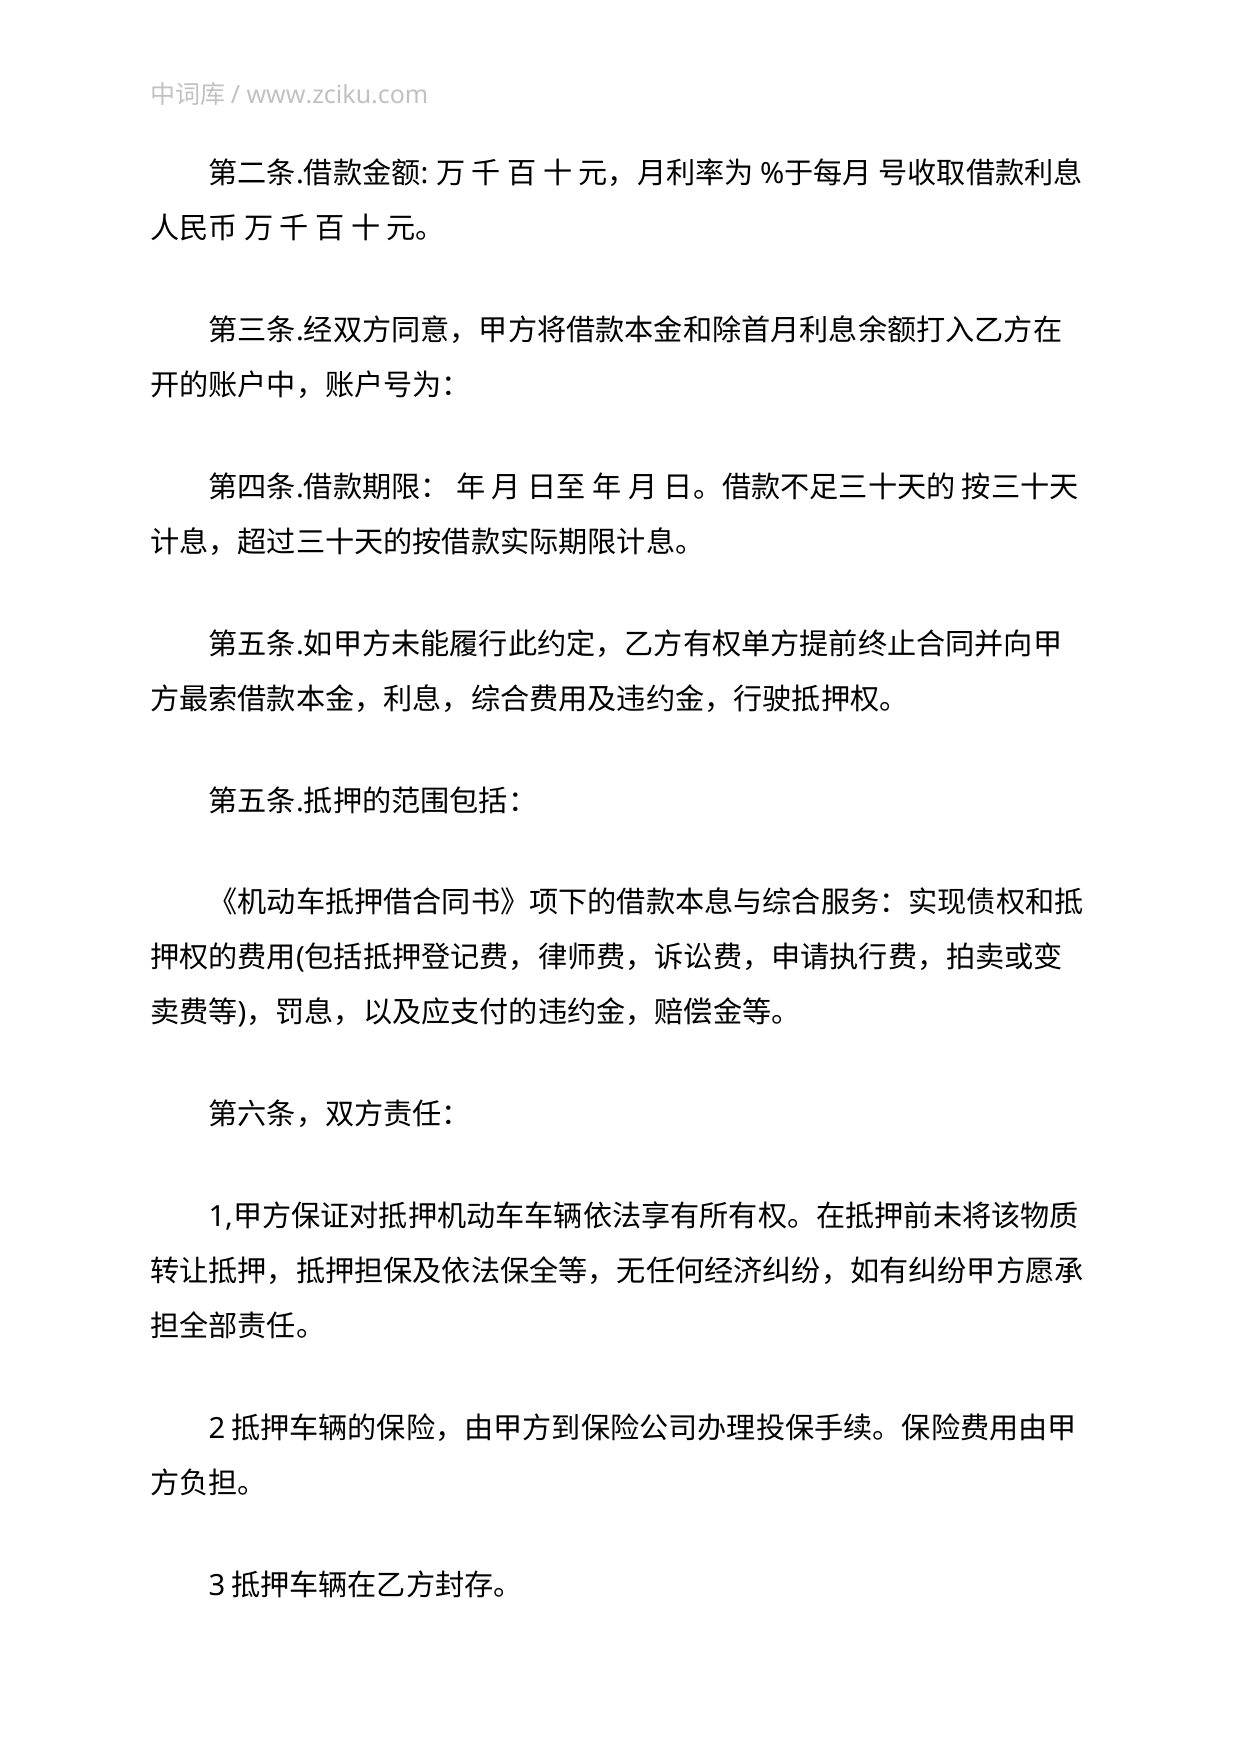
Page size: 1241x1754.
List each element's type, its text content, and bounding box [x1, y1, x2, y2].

text 第五条.抵押的范围包括： [150, 777, 1090, 819]
text 3抵押车辆在乙方封存。 [150, 1561, 1090, 1603]
text 1,甲方保证对抵押机动车车辆依法享有所有权。在抵押前未将该物质转让抵押，抵押担保及依法保全等，无任何经济纠纷，如有纠纷甲方愿承担全部责任。 [150, 1193, 1090, 1345]
text 2抵押车辆的保险，由甲方到保险公司办理投保手续。保险费用由甲方负担。 [150, 1404, 1090, 1502]
text 第三条.经双方同意，甲方将借款本金和除首月利息余额打入乙方在 开的账户中，账户号为： [150, 307, 1090, 404]
text 《机动车抵押借合同书》项下的借款本息与综合服务：实现债权和抵押权的费用(包括抵押登记费，律师费，诉讼费，申请执行费，拍卖或变卖费等)，罚息，以及应支付的违约金，赔偿金等。 [150, 879, 1090, 1031]
text 第六条，双方责任： [150, 1091, 1090, 1133]
text 第五条.如甲方未能履行此约定，乙方有权单方提前终止合同并向甲方最索借款本金，利息，综合费用及违约金，行驶抵押权。 [150, 620, 1090, 718]
text 第二条.借款金额: 万 千 百 十 元，月利率为 %于每月 号收取借款利息人民币 万 千 百 十 元。 [150, 150, 1090, 247]
text 第四条.借款期限： 年 月 日至 年 月 日。借款不足三十天的 按三十天计息，超过三十天的按借款实际期限计息。 [150, 463, 1090, 561]
